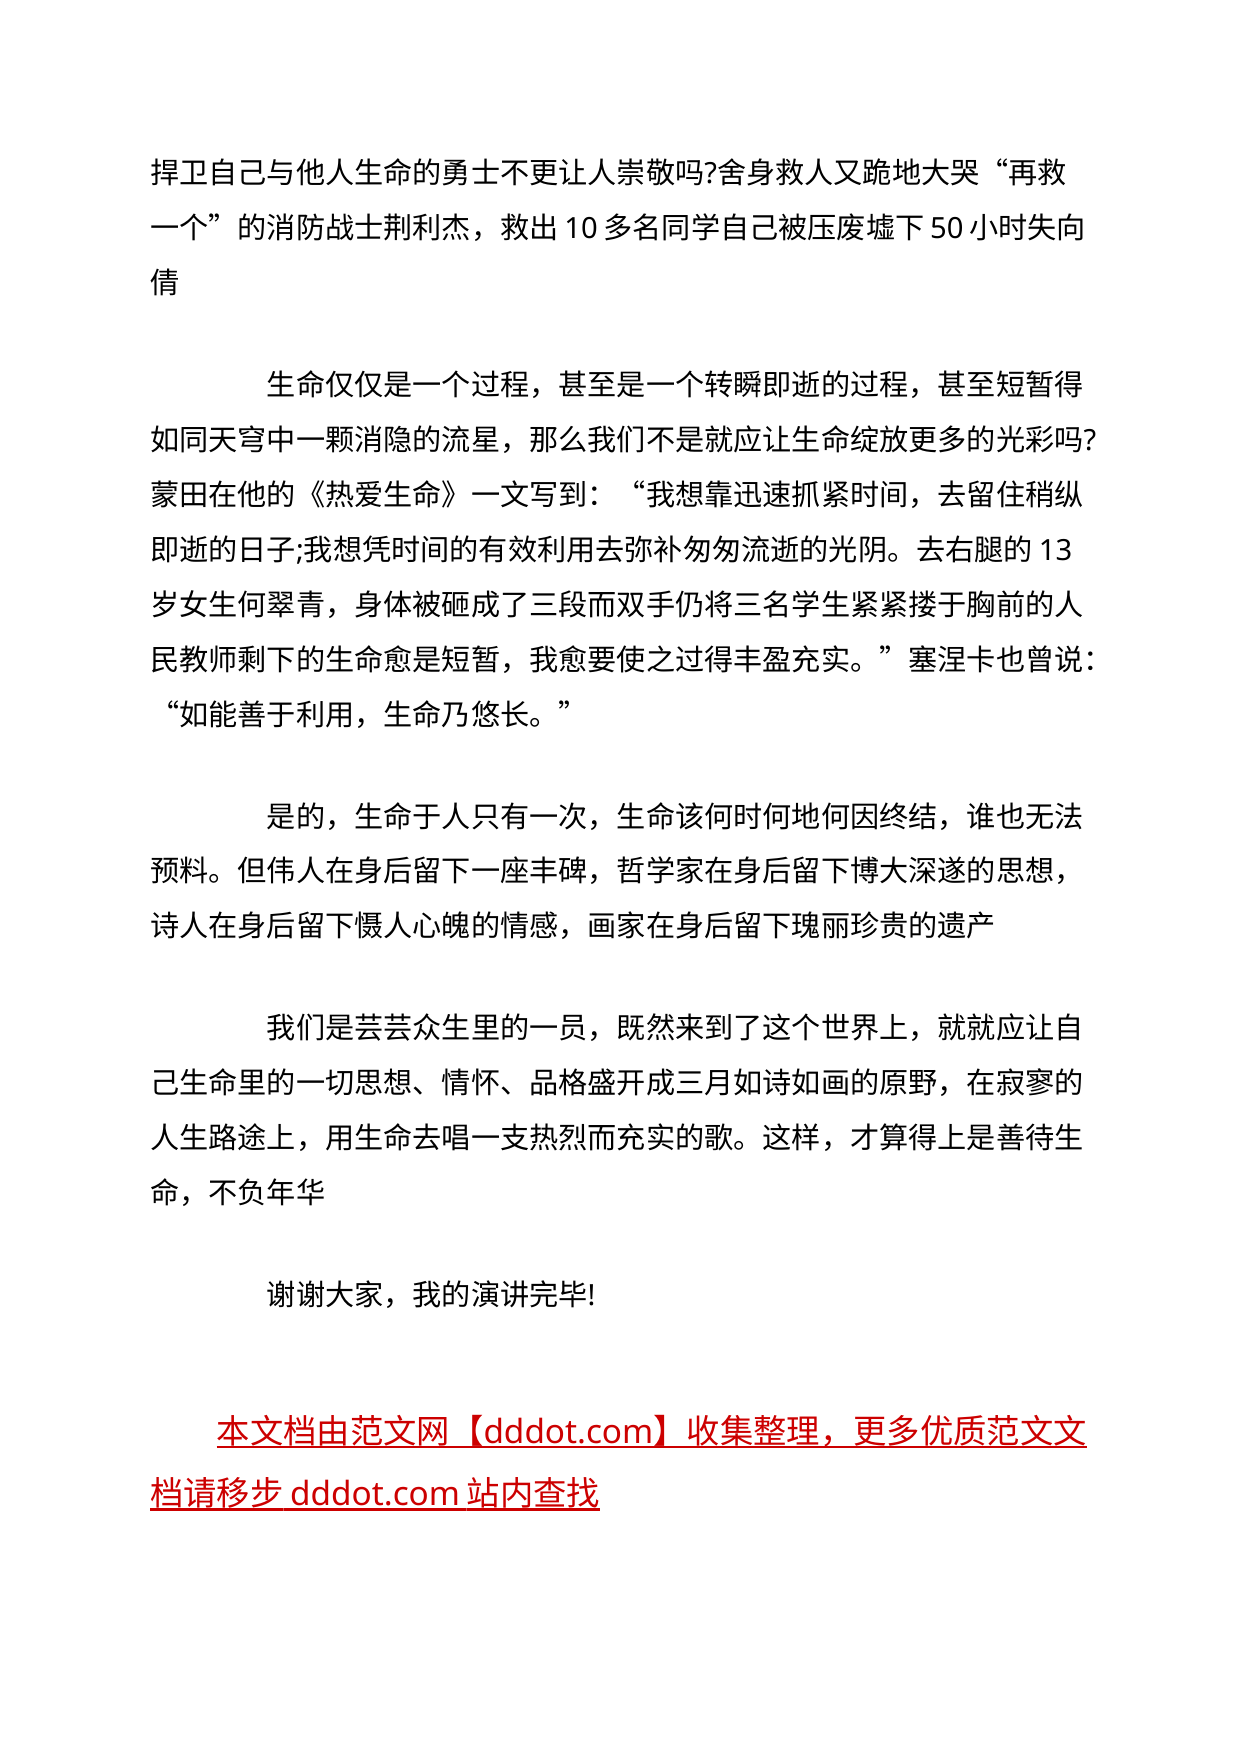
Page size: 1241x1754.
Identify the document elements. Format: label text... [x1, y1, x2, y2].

text 本文档由范文网【dddot.com】收集整理，更多优质范文文档请移步dddot.com站内查找 [150, 1404, 1090, 1516]
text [150, 150, 1090, 302]
text 谢谢大家，我的演讲完毕! [150, 1271, 1090, 1313]
text 是的，生命于人只有一次，生命该何时何地何因终结，谁也无法预料。但伟人在身后留下一座丰碑，哲学家在身后留下博大深遂的思想，诗人在身后留下慑人心魄的情感，画家在身后留下瑰丽珍贵的遗产 [150, 793, 1090, 945]
text 我们是芸芸众生里的一员，既然来到了这个世界上，就就应让自己生命里的一切思想、情怀、品格盛开成三月如诗如画的原野，在寂寥的人生路途上，用生命去唱一支热烈而充实的歌。这样，才算得上是善待生命，不负年华 [150, 1005, 1090, 1212]
text 生命仅仅是一个过程，甚至是一个转瞬即逝的过程，甚至短暂得如同天穹中一颗消隐的流星，那么我们不是就应让生命绽放更多的光彩吗?蒙田在他的《热爱生命》一文写到：“我想靠迅速抓紧时间，去留住稍纵即逝的日子;我想凭时间的有效利用去弥补匆匆流逝的光阴。去右腿的13岁女生何翠青，身体被砸成了三段而双手仍将三名学生紧紧搂于胸前的人民教师剩下的生命愈是短暂，我愈要使之过得丰盈充实。”塞涅卡也曾说：“如能善于利用，生命乃悠长。” [150, 362, 1090, 734]
